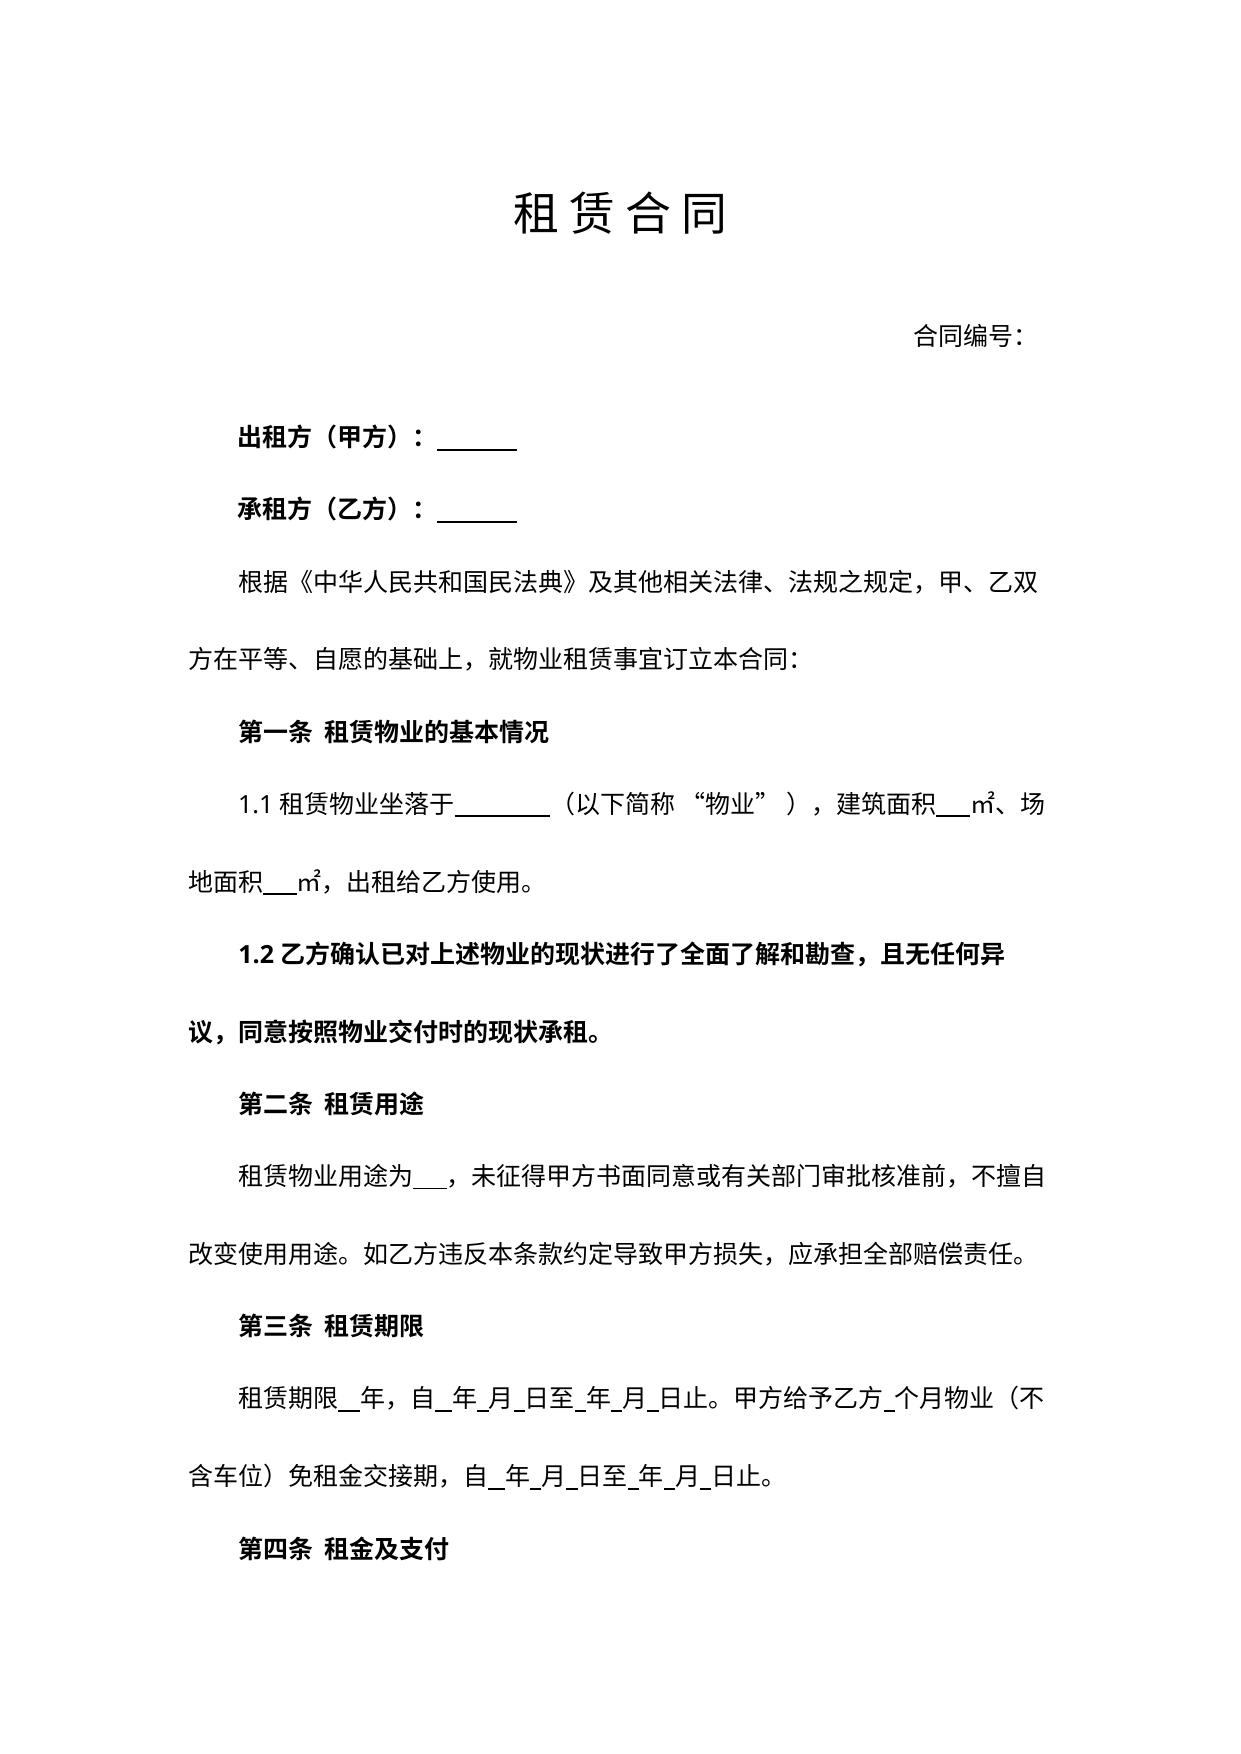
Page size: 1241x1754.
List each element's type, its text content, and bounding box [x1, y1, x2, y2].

text 合同编号： [188, 302, 1053, 367]
text 根据《中华人民共和国民法典》及其他相关法律、法规之规定，甲、乙双方在平等、自愿的基础上，就物业租赁事宜订立本合同： [188, 548, 1053, 691]
text 第三条 租赁期限 [188, 1292, 1053, 1357]
text 租赁物业用途为 ，未征得甲方书面同意或有关部门审批核准前，不擅自改变使用用途。如乙方违反本条款约定导致甲方损失，应承担全部赔偿责任。 [188, 1142, 1053, 1285]
text 租赁期限 年，自 年 月 日至 年 月 日止。甲方给予乙方 个月物业（不含车位）免租金交接期，自 年 月 日至 年 月 日止。 [188, 1364, 1053, 1507]
text 第四条 租金及支付 [188, 1515, 1053, 1580]
text 1.1 租赁物业坐落于 （以下简称 “物业” ），建筑面积 ㎡、场地面积 ㎡，出租给乙方使用。 [188, 770, 1053, 913]
text 第二条 租赁用途 [188, 1070, 1053, 1135]
text 第一条 租赁物业的基本情况 [188, 698, 1053, 763]
text 出租方（甲方）： [188, 403, 1053, 468]
text 租 赁 合 同 [188, 162, 1053, 259]
text 承租方（乙方）： [188, 475, 1053, 540]
text 1.2 乙方确认已对上述物业的现状进行了全面了解和勘查，且无任何异议，同意按照物业交付时的现状承租。 [188, 920, 1053, 1063]
